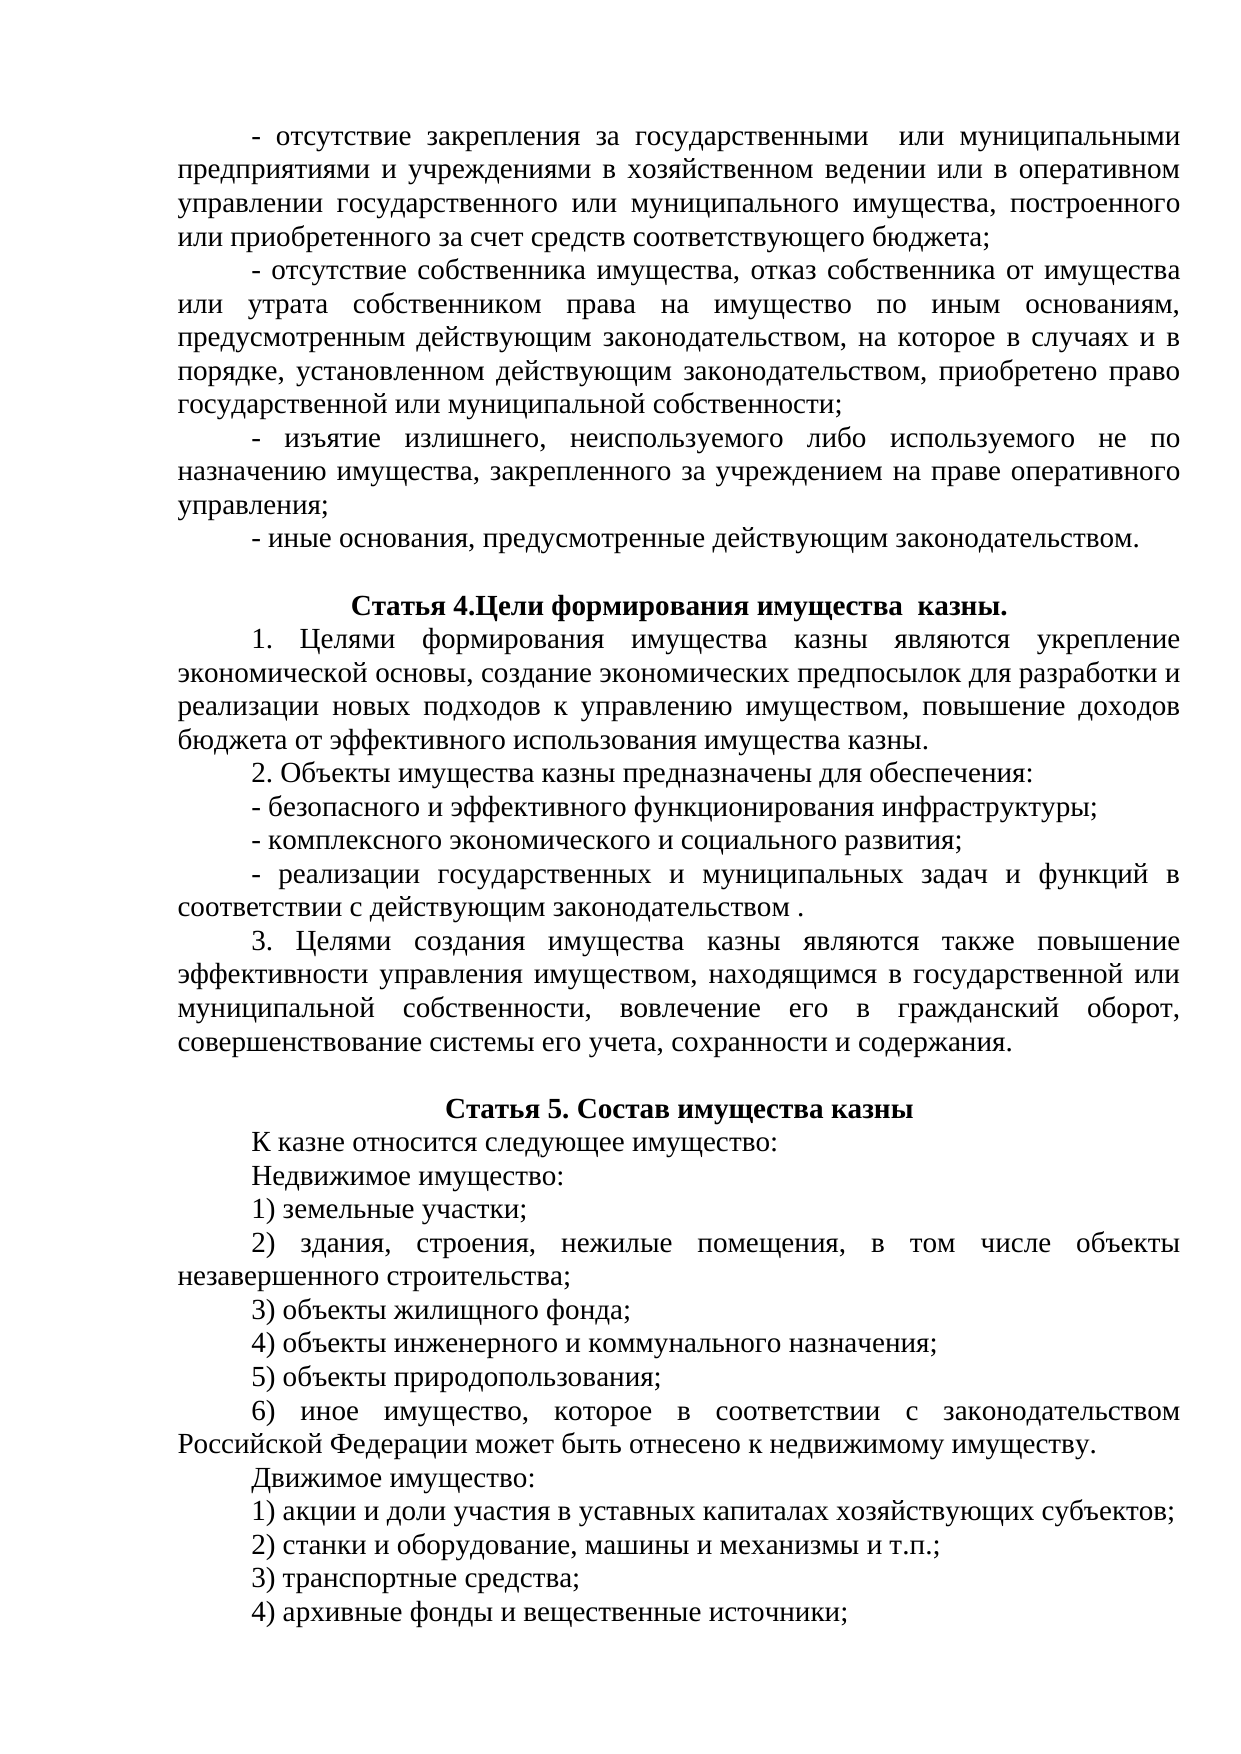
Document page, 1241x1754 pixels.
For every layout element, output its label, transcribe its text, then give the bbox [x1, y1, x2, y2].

text Движимое имущество: [177, 1460, 1181, 1493]
text 4) объекты инженерного и коммунального назначения; [177, 1326, 1181, 1359]
text 3) объекты жилищного фонда; [177, 1292, 1181, 1326]
text 2) станки и оборудование, машины и механизмы и т.п.; [177, 1527, 1181, 1560]
text 3) транспортные средства; [177, 1560, 1181, 1594]
text - комплексного экономического и социального развития; [177, 822, 1181, 856]
text 4) архивные фонды и вещественные источники; [177, 1594, 1181, 1627]
text Статья 5. Состав имущества казны [177, 1091, 1181, 1124]
text - реализации государственных и муниципальных задач и функций в соответствии с действующим законодательством . [177, 856, 1181, 923]
text 1) акции и доли участия в уставных капиталах хозяйствующих субъектов; [177, 1493, 1181, 1527]
text - безопасного и эффективного функционирования инфраструктуры; [177, 789, 1181, 822]
text 1) земельные участки; [177, 1191, 1181, 1225]
text 3. Целями создания имущества казны являются также повышение эффективности управления имуществом, находящимся в государственной или муниципальной собственности, вовлечение его в гражданский оборот, совершенствование системы его учета, сохранности и содержания. [177, 923, 1181, 1057]
text - иные основания, предусмотренные действующим законодательством. [177, 521, 1181, 554]
text Статья 4.Цели формирования имущества казны. [177, 588, 1181, 621]
text Недвижимое имущество: [177, 1158, 1181, 1191]
text 1. Целями формирования имущества казны являются укрепление экономической основы, создание экономических предпосылок для разработки и реализации новых подходов к управлению имуществом, повышение доходов бюджета от эффективного использования имущества казны. [177, 621, 1181, 755]
text - отсутствие собственника имущества, отказ собственника от имущества или утрата собственником права на имущество по иным основаниям, предусмотренным действующим законодательством, на которое в случаях и в порядке, установленном действующим законодательством, приобретено право государственной или муниципальной собственности; [177, 252, 1181, 420]
text 2) здания, строения, нежилые помещения, в том числе объекты незавершенного строительства; [177, 1225, 1181, 1292]
text - отсутствие закрепления за государственными или муниципальными предприятиями и учреждениями в хозяйственном ведении или в оперативном управлении государственного или муниципального имущества, построенного или приобретенного за счет средств соответствующего бюджета; [177, 118, 1181, 252]
text 6) иное имущество, которое в соответствии с законодательством Российской Федерации может быть отнесено к недвижимому имуществу. [177, 1393, 1181, 1460]
text 5) объекты природопользования; [177, 1359, 1181, 1393]
text - изъятие излишнего, неиспользуемого либо используемого не по назначению имущества, закрепленного за учреждением на праве оперативного управления; [177, 420, 1181, 521]
text 2. Объекты имущества казны предназначены для обеспечения: [177, 755, 1181, 789]
text К казне относится следующее имущество: [177, 1124, 1181, 1158]
